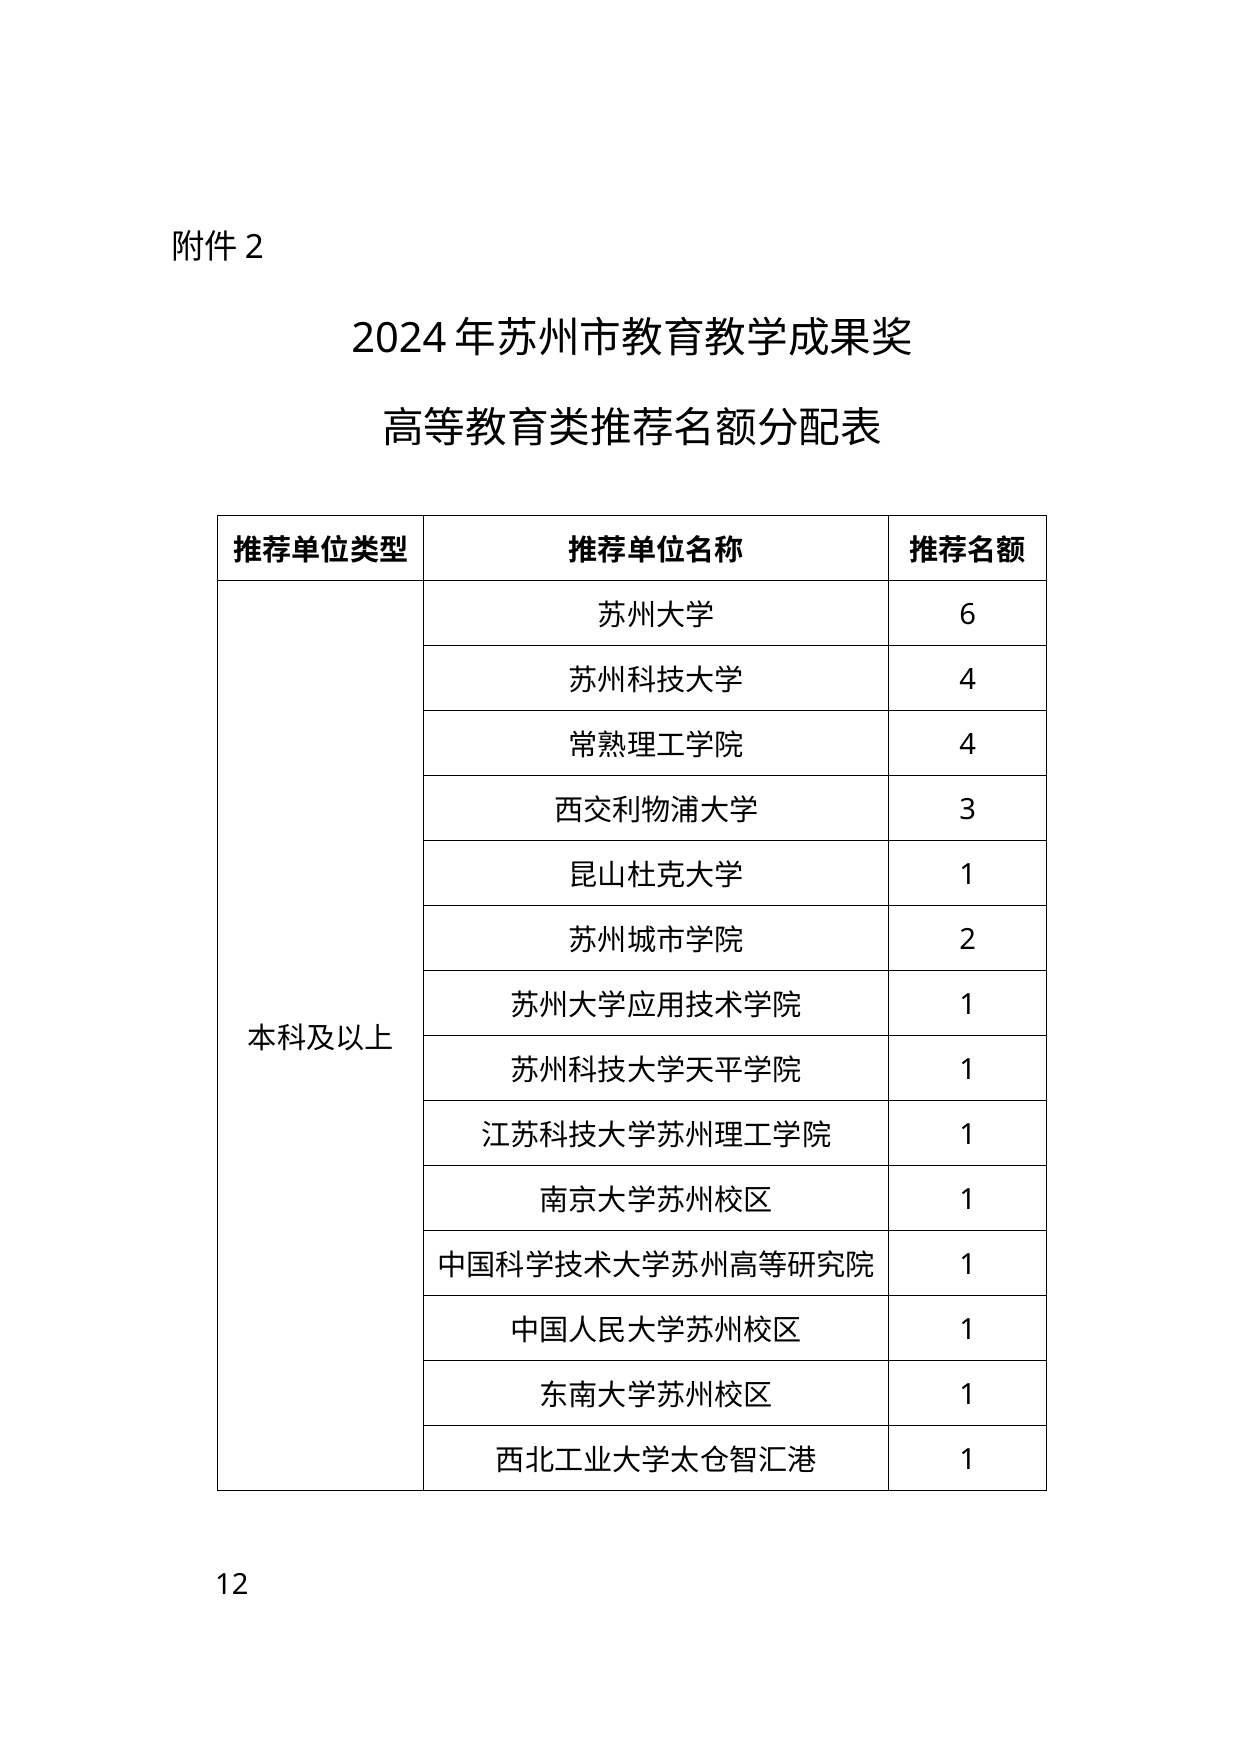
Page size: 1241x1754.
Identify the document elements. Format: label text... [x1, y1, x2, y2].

table_cell 苏州大学 [424, 581, 888, 645]
table_cell 苏州科技大学 [424, 646, 888, 710]
text 2024年苏州市教育教学成果奖 [171, 274, 1093, 394]
table_cell 苏州科技大学天平学院 [424, 1036, 888, 1100]
table_cell 昆山杜克大学 [424, 841, 888, 905]
table_cell 1 [889, 1166, 1046, 1230]
text 附件2 [171, 213, 1093, 274]
table_cell 西交利物浦大学 [424, 776, 888, 840]
table_cell 本科及以上 [218, 581, 423, 1490]
table_cell 2 [889, 906, 1046, 970]
table_cell 中国人民大学苏州校区 [424, 1296, 888, 1360]
table_cell 1 [889, 971, 1046, 1035]
table_cell 苏州城市学院 [424, 906, 888, 970]
table_cell 1 [889, 1296, 1046, 1360]
table_cell 1 [889, 1426, 1046, 1490]
table_cell 东南大学苏州校区 [424, 1361, 888, 1425]
table_cell 1 [889, 1231, 1046, 1295]
table_cell 1 [889, 1361, 1046, 1425]
table_cell 西北工业大学太仓智汇港 [424, 1426, 888, 1490]
table_cell 4 [889, 646, 1046, 710]
table_cell 3 [889, 776, 1046, 840]
table_header 推荐名额 [889, 516, 1046, 580]
table_cell 江苏科技大学苏州理工学院 [424, 1101, 888, 1165]
table_cell 1 [889, 1036, 1046, 1100]
table_header 推荐单位类型 [218, 516, 423, 580]
table_cell 6 [889, 581, 1046, 645]
table_cell 南京大学苏州校区 [424, 1166, 888, 1230]
table_cell 4 [889, 711, 1046, 775]
text 高等教育类推荐名额分配表 [171, 394, 1093, 455]
table_cell 中国科学技术大学苏州高等研究院 [424, 1231, 888, 1295]
table_cell 苏州大学应用技术学院 [424, 971, 888, 1035]
table_cell 1 [889, 841, 1046, 905]
table_header 推荐单位名称 [424, 516, 888, 580]
table_cell 常熟理工学院 [424, 711, 888, 775]
table_cell 1 [889, 1101, 1046, 1165]
